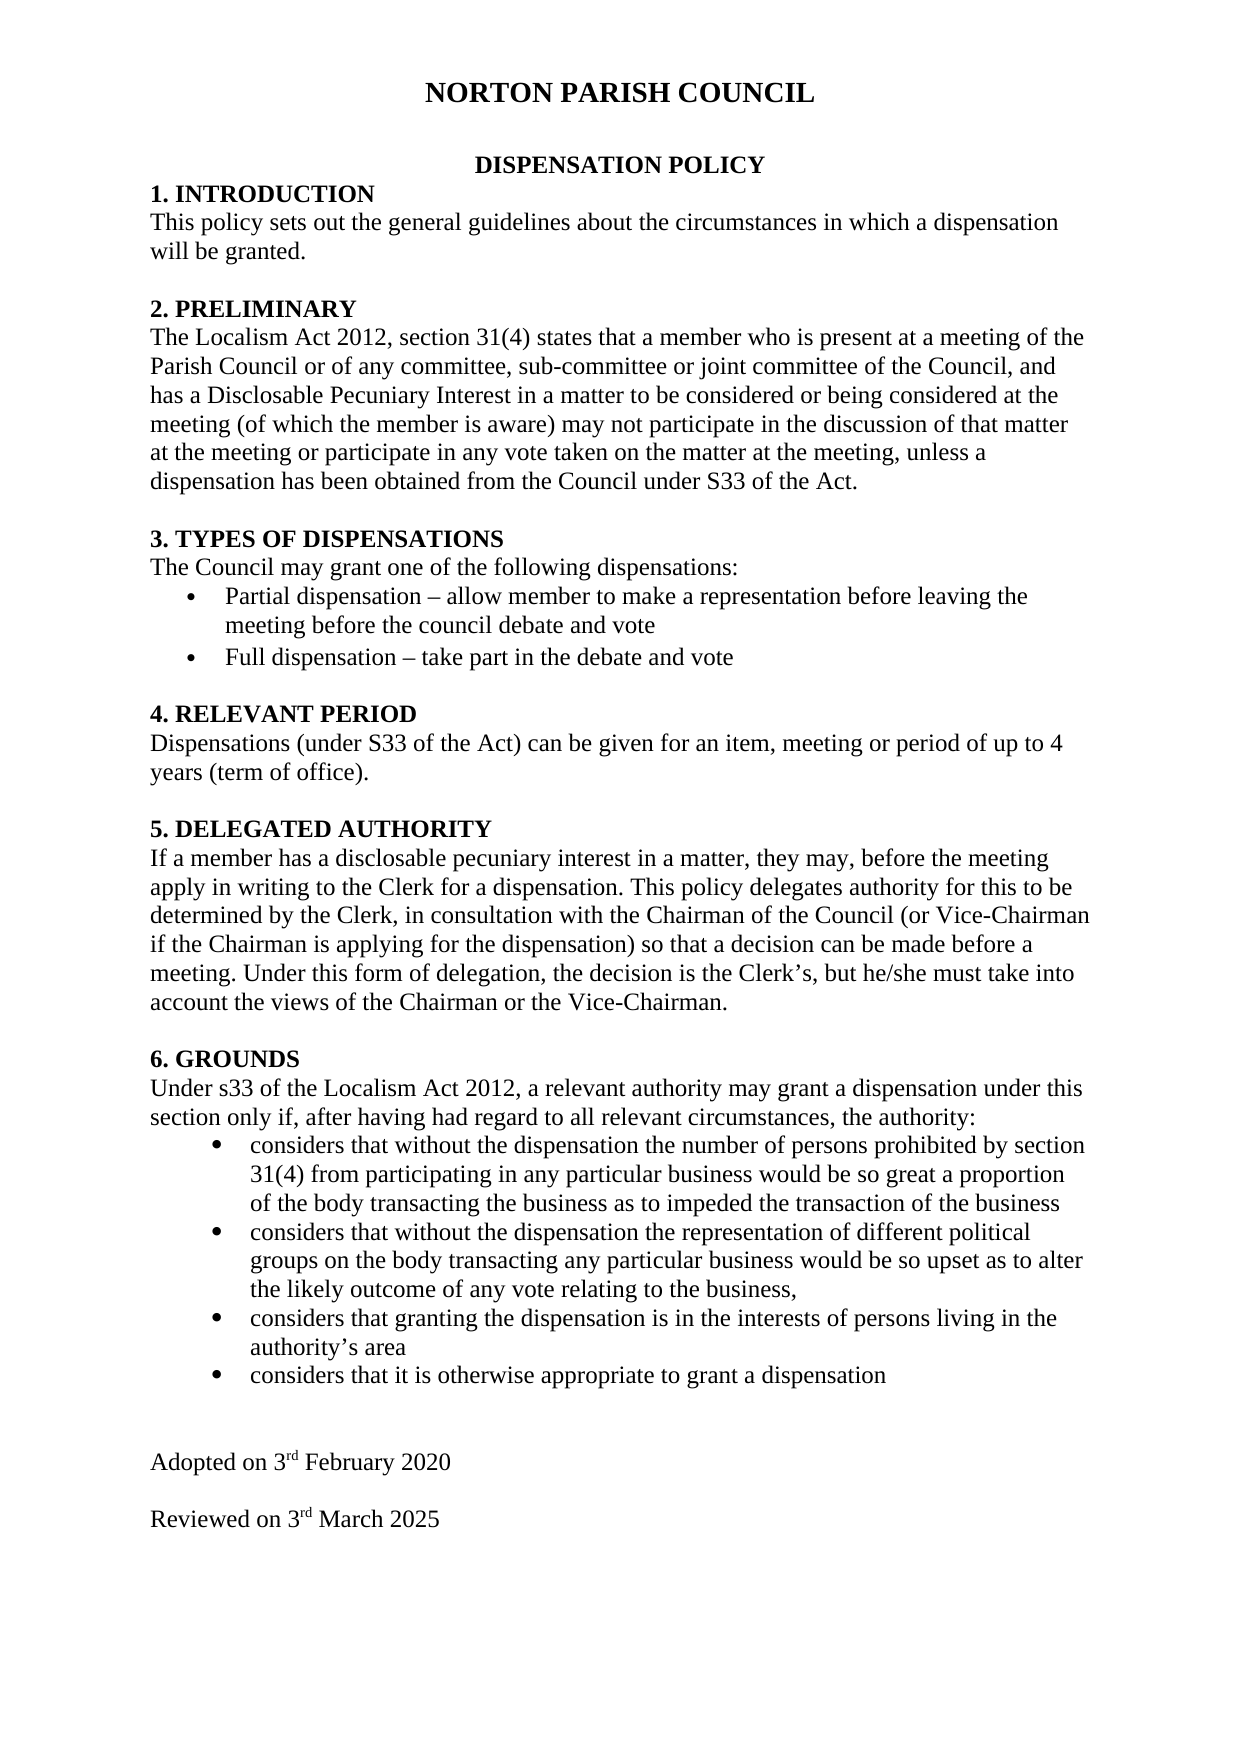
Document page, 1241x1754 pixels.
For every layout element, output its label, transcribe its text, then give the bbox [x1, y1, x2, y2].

text The Council may grant one of the following dispensations: [150, 552, 1090, 581]
list considers that without the dispensation the representation of different political groups on the body transacting any particular business would be so upset as to alter the likely outcome of any vote relating to the business, [212, 1217, 1090, 1303]
list considers that without the dispensation the number of persons prohibited by section 31(4) from participating in any particular business would be so great a proportion of the body transacting the business as to impeded the transaction of the business [212, 1131, 1090, 1217]
list Partial dispensation – allow member to make a representation before leaving the meeting before the council debate and vote [187, 581, 1090, 639]
text Under s33 of the Localism Act 2012, a relevant authority may grant a dispensation under this section only if, after having had regard to all relevant circumstances, the authority: [150, 1073, 1090, 1131]
text Reviewed on 3rd March 2025 [150, 1504, 1090, 1533]
text The Localism Act 2012, section 31(4) states that a member who is present at a meeting of the Parish Council or of any committee, sub-committee or joint committee of the Council, and has a Disclosable Pecuniary Interest in a matter to be considered or being considered at the meeting (of which the member is aware) may not participate in the discussion of that matter at the meeting or participate in any vote taken on the matter at the meeting, unless a dispensation has been obtained from the Council under S33 of the Act. [150, 322, 1090, 495]
text Adopted on 3rd February 2020 [150, 1447, 1090, 1476]
text If a member has a disclosable pecuniary interest in a matter, they may, before the meeting apply in writing to the Clerk for a dispensation. This policy delegates authority for this to be determined by the Clerk, in consultation with the Chairman of the Council (or Vice-Chairman if the Chairman is applying for the dispensation) so that a decision can be made before a meeting. Under this form of delegation, the decision is the Clerk’s, but he/she must take into account the views of the Chairman or the Vice-Chairman. [150, 843, 1090, 1016]
text DISPENSATION POLICY [150, 150, 1090, 179]
text 3. TYPES OF DISPENSATIONS [150, 524, 1090, 552]
list Full dispensation – take part in the debate and vote [187, 642, 1090, 671]
text 1. INTRODUCTION [150, 179, 1090, 207]
text This policy sets out the general guidelines about the circumstances in which a dispensation will be granted. [150, 207, 1090, 265]
text 2. PRELIMINARY [150, 294, 1090, 322]
list considers that granting the dispensation is in the interests of persons living in the authority’s area [212, 1303, 1090, 1361]
text 4. RELEVANT PERIOD [150, 699, 1090, 728]
text 5. DELEGATED AUTHORITY [150, 814, 1090, 843]
text 6. GROUNDS [150, 1044, 1090, 1073]
list considers that it is otherwise appropriate to grant a dispensation [212, 1361, 1090, 1389]
text Dispensations (under S33 of the Act) can be given for an item, meeting or period of up to 4 years (term of office). [150, 728, 1090, 786]
